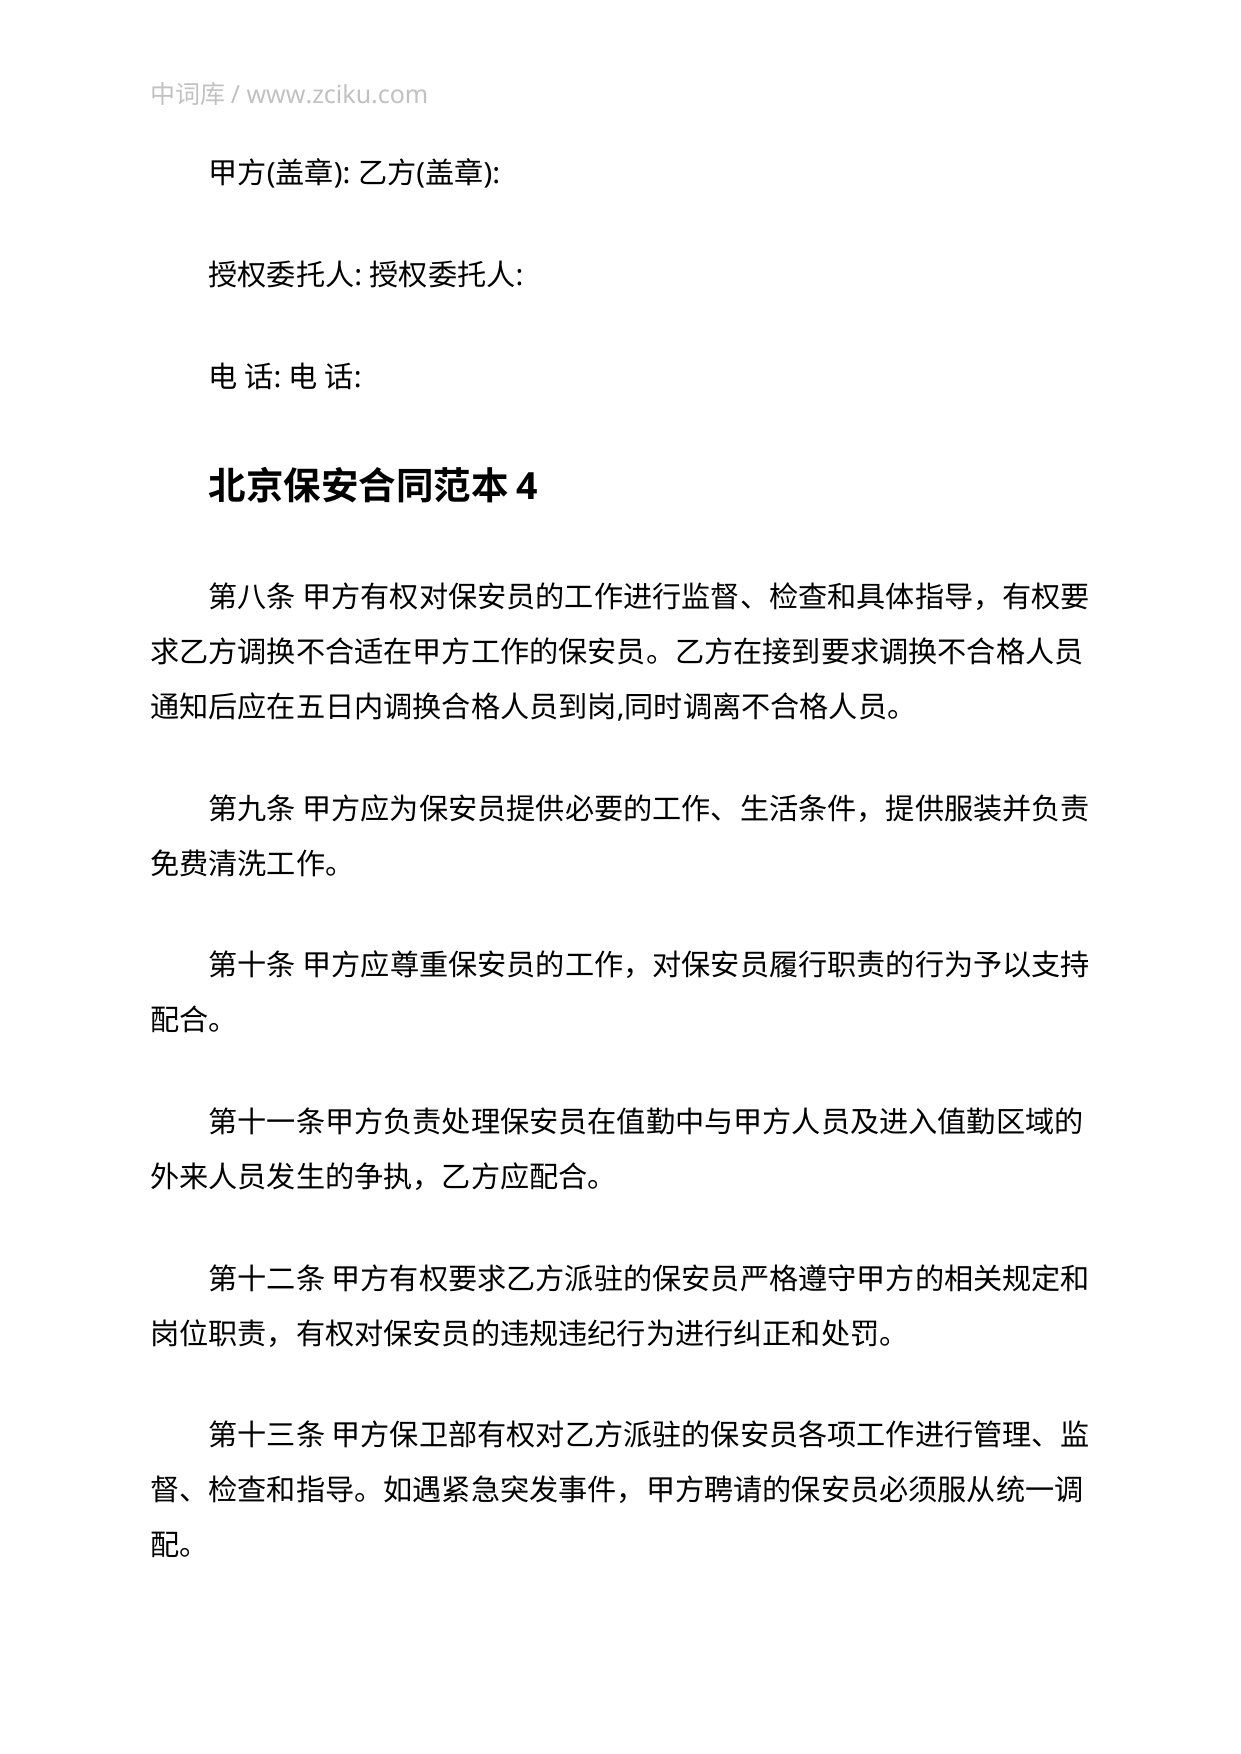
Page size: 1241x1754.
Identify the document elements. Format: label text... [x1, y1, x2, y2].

text 第八条 甲方有权对保安员的工作进行监督、检查和具体指导，有权要求乙方调换不合适在甲方工作的保安员。乙方在接到要求调换不合格人员通知后应在五日内调换合格人员到岗,同时调离不合格人员。 [150, 573, 1090, 726]
text 第十三条 甲方保卫部有权对乙方派驻的保安员各项工作进行管理、监督、检查和指导。如遇紧急突发事件，甲方聘请的保安员必须服从统一调配。 [150, 1412, 1090, 1564]
text 第十一条甲方负责处理保安员在值勤中与甲方人员及进入值勤区域的外来人员发生的争执，乙方应配合。 [150, 1099, 1090, 1196]
text 第十条 甲方应尊重保安员的工作，对保安员履行职责的行为予以支持配合。 [150, 942, 1090, 1039]
text 电 话: 电 话: [150, 354, 1090, 396]
text 北京保安合同范本4 [150, 456, 1090, 510]
text 甲方(盖章): 乙方(盖章): [150, 150, 1090, 192]
text 第十二条 甲方有权要求乙方派驻的保安员严格遵守甲方的相关规定和岗位职责，有权对保安员的违规违纪行为进行纠正和处罚。 [150, 1255, 1090, 1352]
text 第九条 甲方应为保安员提供必要的工作、生活条件，提供服装并负责免费清洗工作。 [150, 785, 1090, 882]
text 授权委托人: 授权委托人: [150, 252, 1090, 294]
